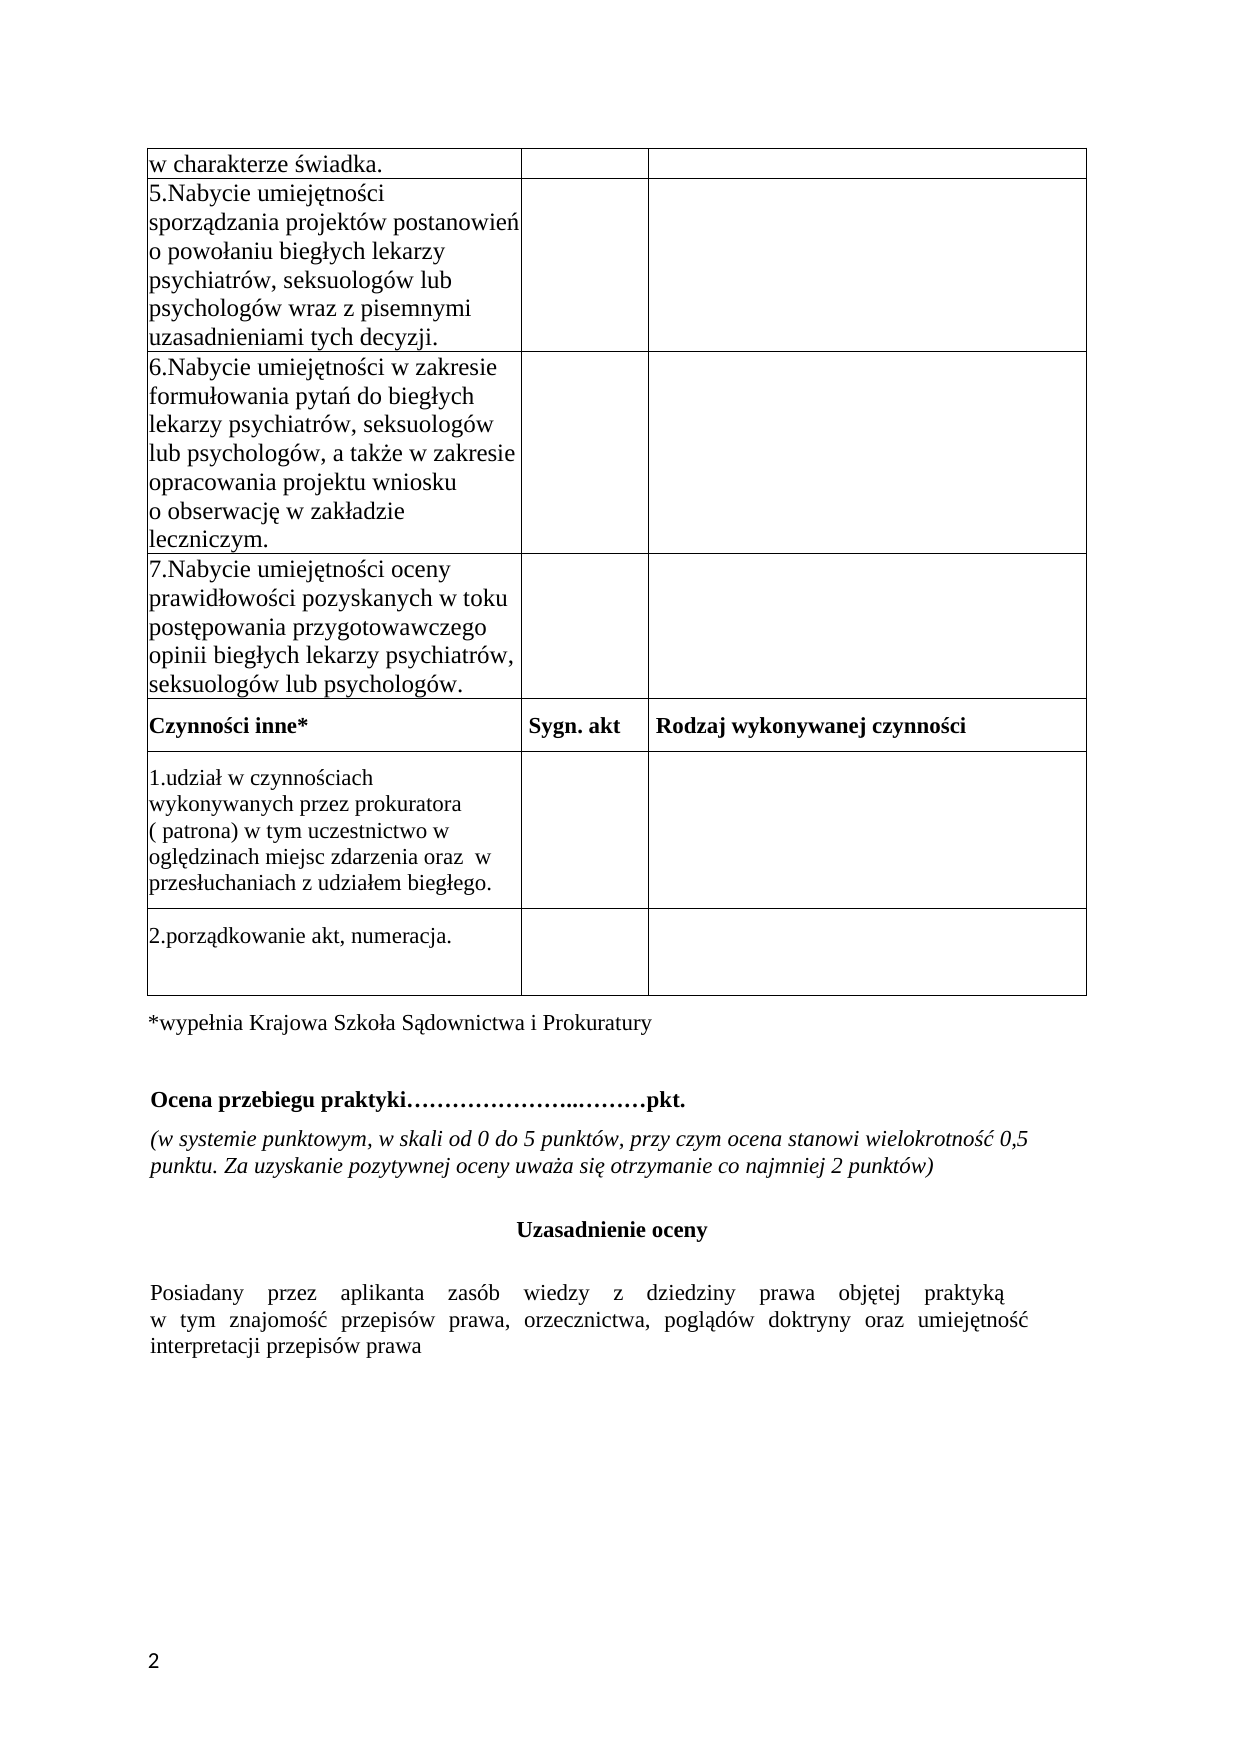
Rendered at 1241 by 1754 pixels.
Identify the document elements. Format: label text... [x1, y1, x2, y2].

table_cell 6.Nabycie umiejętności w zakresie formułowania pytań do biegłych lekarzy psychiatrów, seksuologów lub psychologów, a także w zakresie opracowania projektu wniosku o obserwację w zakładzie leczniczym. [148, 352, 521, 553]
table_cell [522, 554, 648, 698]
table_cell [522, 352, 648, 553]
table_cell [649, 149, 1086, 177]
table_cell Czynności inne* [148, 699, 521, 751]
table_cell 1.udział w czynnościach wykonywanych przez prokuratora ( patrona) w tym uczestnictwo w oględzinach miejsc zdarzenia oraz w przesłuchaniach z udziałem biegłego. [148, 752, 521, 908]
table_cell [649, 554, 1086, 698]
table_cell Rodzaj wykonywanej czynności [649, 699, 1086, 751]
table_cell [522, 752, 648, 908]
table_cell [522, 179, 648, 351]
table_cell 5.Nabycie umiejętności sporządzania projektów postanowień o powołaniu biegłych lekarzy psychiatrów, seksuologów lub psychologów wraz z pisemnymi uzasadnieniami tych decyzji. [148, 179, 521, 351]
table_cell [148, 149, 521, 177]
table_cell [649, 909, 1086, 995]
table_cell [522, 909, 648, 995]
table_cell [522, 149, 648, 177]
table_cell 2.porządkowanie akt, numeracja. [148, 909, 521, 995]
table_cell [649, 352, 1086, 553]
table_cell [649, 752, 1086, 908]
text Uzasadnienie oceny [516, 1216, 1092, 1242]
table_cell 7.Nabycie umiejętności oceny prawidłowości pozyskanych w toku postępowania przygotowawczego opinii biegłych lekarzy psychiatrów, seksuologów lub psychologów. [148, 554, 521, 698]
text (w systemie punktowym, w skali od 0 do 5 punktów, przy czym ocena stanowi wielokrotność 0,5 punktu. Za uzyskanie pozytywnej oceny uważa się otrzymanie co najmniej 2 punktów) [150, 1125, 1030, 1178]
text Ocena przebiegu praktyki…………………..………pkt. [150, 1087, 1092, 1113]
text *wypełnia Krajowa Szkoła Sądownictwa i Prokuratury [148, 1009, 1092, 1035]
table_cell [649, 179, 1086, 351]
table_cell Sygn. akt [522, 699, 648, 751]
text Posiadany przez aplikanta zasób wiedzy z dziedziny prawa objętej praktyką w tym znajomość przepisów prawa, orzecznictwa, poglądów doktryny oraz umiejętność interpretacji przepisów prawa [150, 1279, 1030, 1358]
